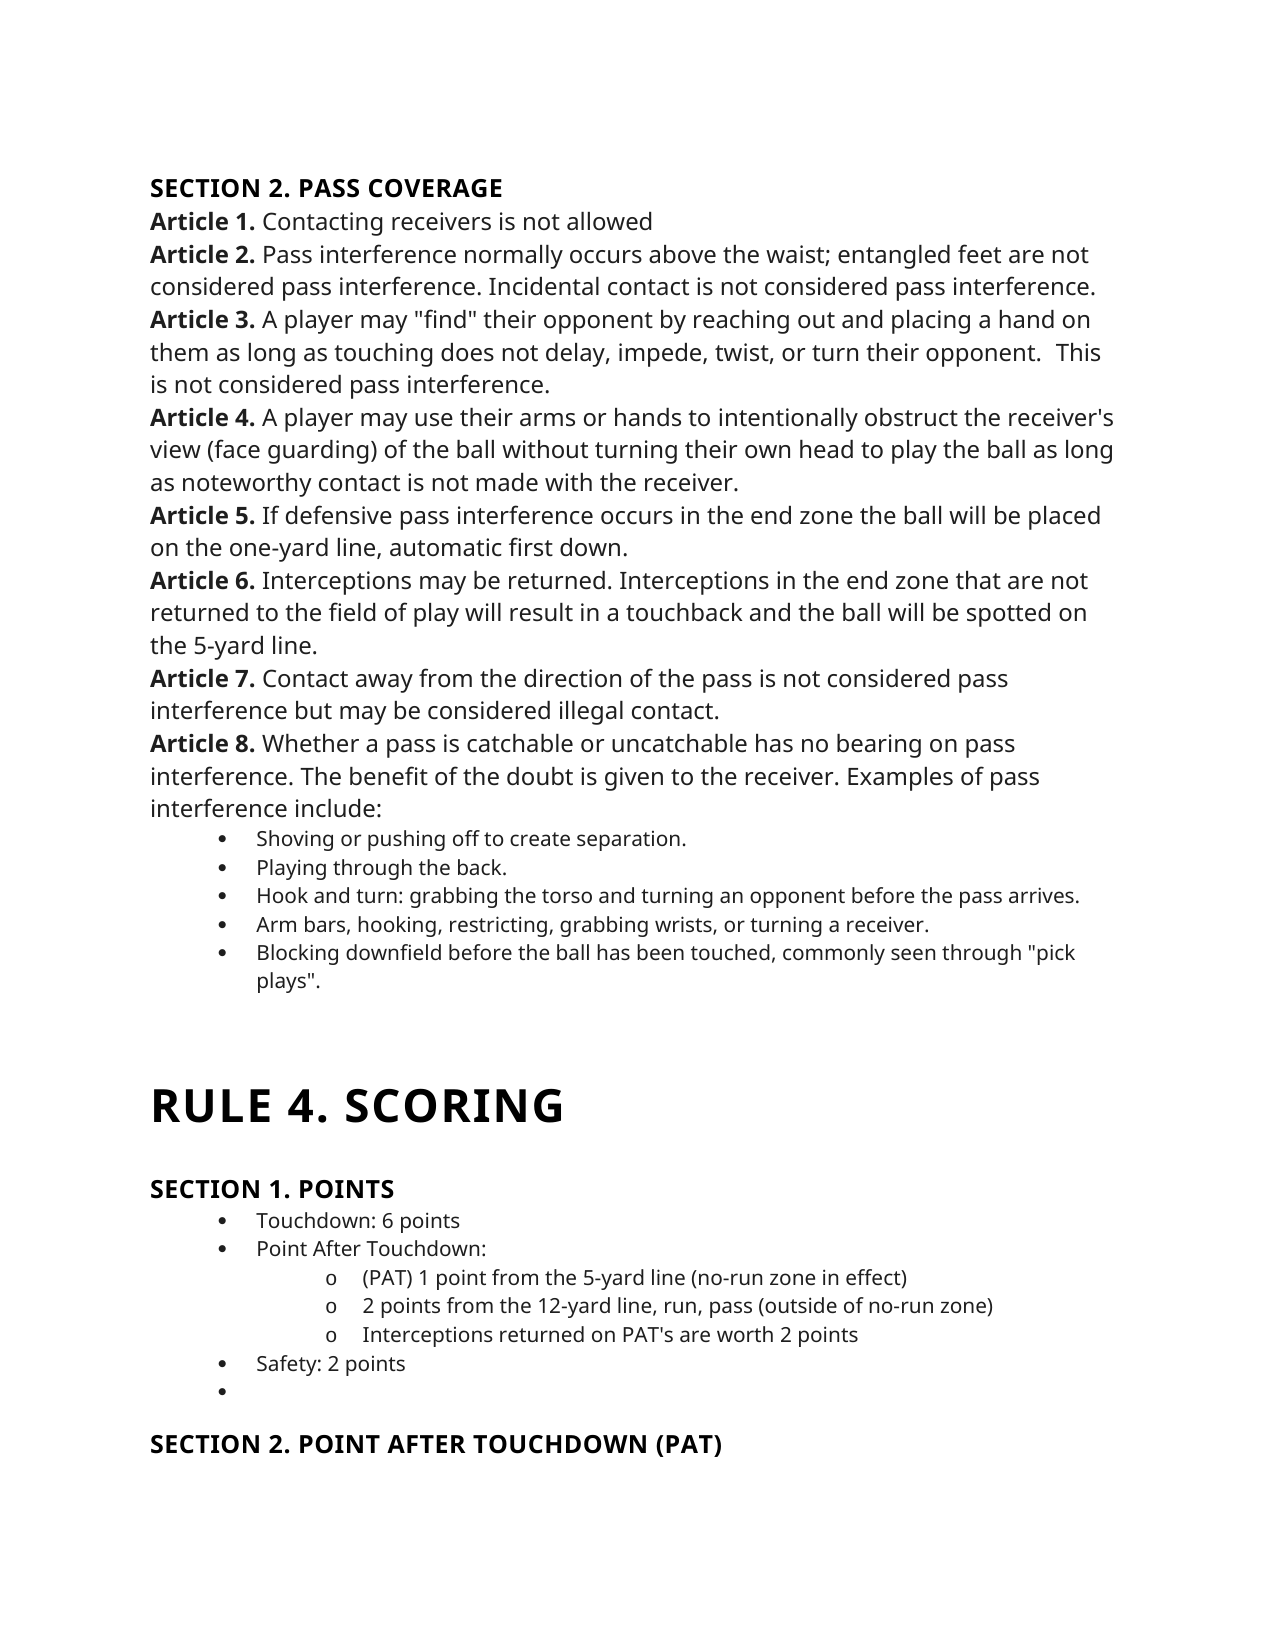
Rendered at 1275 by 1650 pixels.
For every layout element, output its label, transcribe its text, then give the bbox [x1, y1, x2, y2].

text SECTION 2. PASS COVERAGE [150, 150, 1125, 205]
list Arm bars, hooking, restricting, grabbing wrists, or turning a receiver. [219, 910, 1125, 938]
list (PAT) 1 point from the 5-yard line (no-run zone in effect) [325, 1263, 1125, 1292]
list Shoving or pushing off to create separation. [219, 824, 1125, 853]
list Blocking downfield before the ball has been touched, commonly seen through "pick plays". [219, 938, 1125, 995]
text RULE 4. SCORING [150, 1073, 1125, 1136]
list 2 points from the 12-yard line, run, pass (outside of no-run zone) [325, 1292, 1125, 1320]
list Point After Touchdown: [219, 1234, 1125, 1263]
text SECTION 2. POINT AFTER TOUCHDOWN (PAT) [150, 1406, 1125, 1461]
text Article 7. Contact away from the direction of the pass is not considered pass interference but may be considered illegal contact. [150, 661, 1125, 727]
text Article 8. Whether a pass is catchable or uncatchable has no bearing on pass interference. The benefit of the doubt is given to the receiver. Examples of pass interference include: [150, 727, 1125, 824]
text SECTION 1. POINTS [150, 1151, 1125, 1206]
text Article 2. Pass interference normally occurs above the waist; entangled feet are not considered pass interference. Incidental contact is not considered pass interference. [150, 238, 1125, 303]
list Safety: 2 points [219, 1349, 1125, 1377]
text Article 3. A player may "find" their opponent by reaching out and placing a hand on them as long as touching does not delay, impede, twist, or turn their opponent. This is not considered pass interference. [150, 303, 1125, 401]
text Article 5. If defensive pass interference occurs in the end zone the ball will be placed on the one-yard line, automatic first down. [150, 498, 1125, 564]
text Article 4. A player may use their arms or hands to intentionally obstruct the receiver's view (face guarding) of the ball without turning their own head to play the ball as long as noteworthy contact is not made with the receiver. [150, 401, 1125, 498]
list Playing through the back. [219, 853, 1125, 881]
list Hook and turn: grabbing the torso and turning an opponent before the pass arrives. [219, 881, 1125, 910]
list Touchdown: 6 points [219, 1206, 1125, 1234]
text Article 1. Contacting receivers is not allowed [150, 205, 1125, 238]
text Article 6. Interceptions may be returned. Interceptions in the end zone that are not returned to the field of play will result in a touchback and the ball will be spotted on the 5-yard line. [150, 564, 1125, 661]
list Interceptions returned on PAT's are worth 2 points [325, 1320, 1125, 1349]
